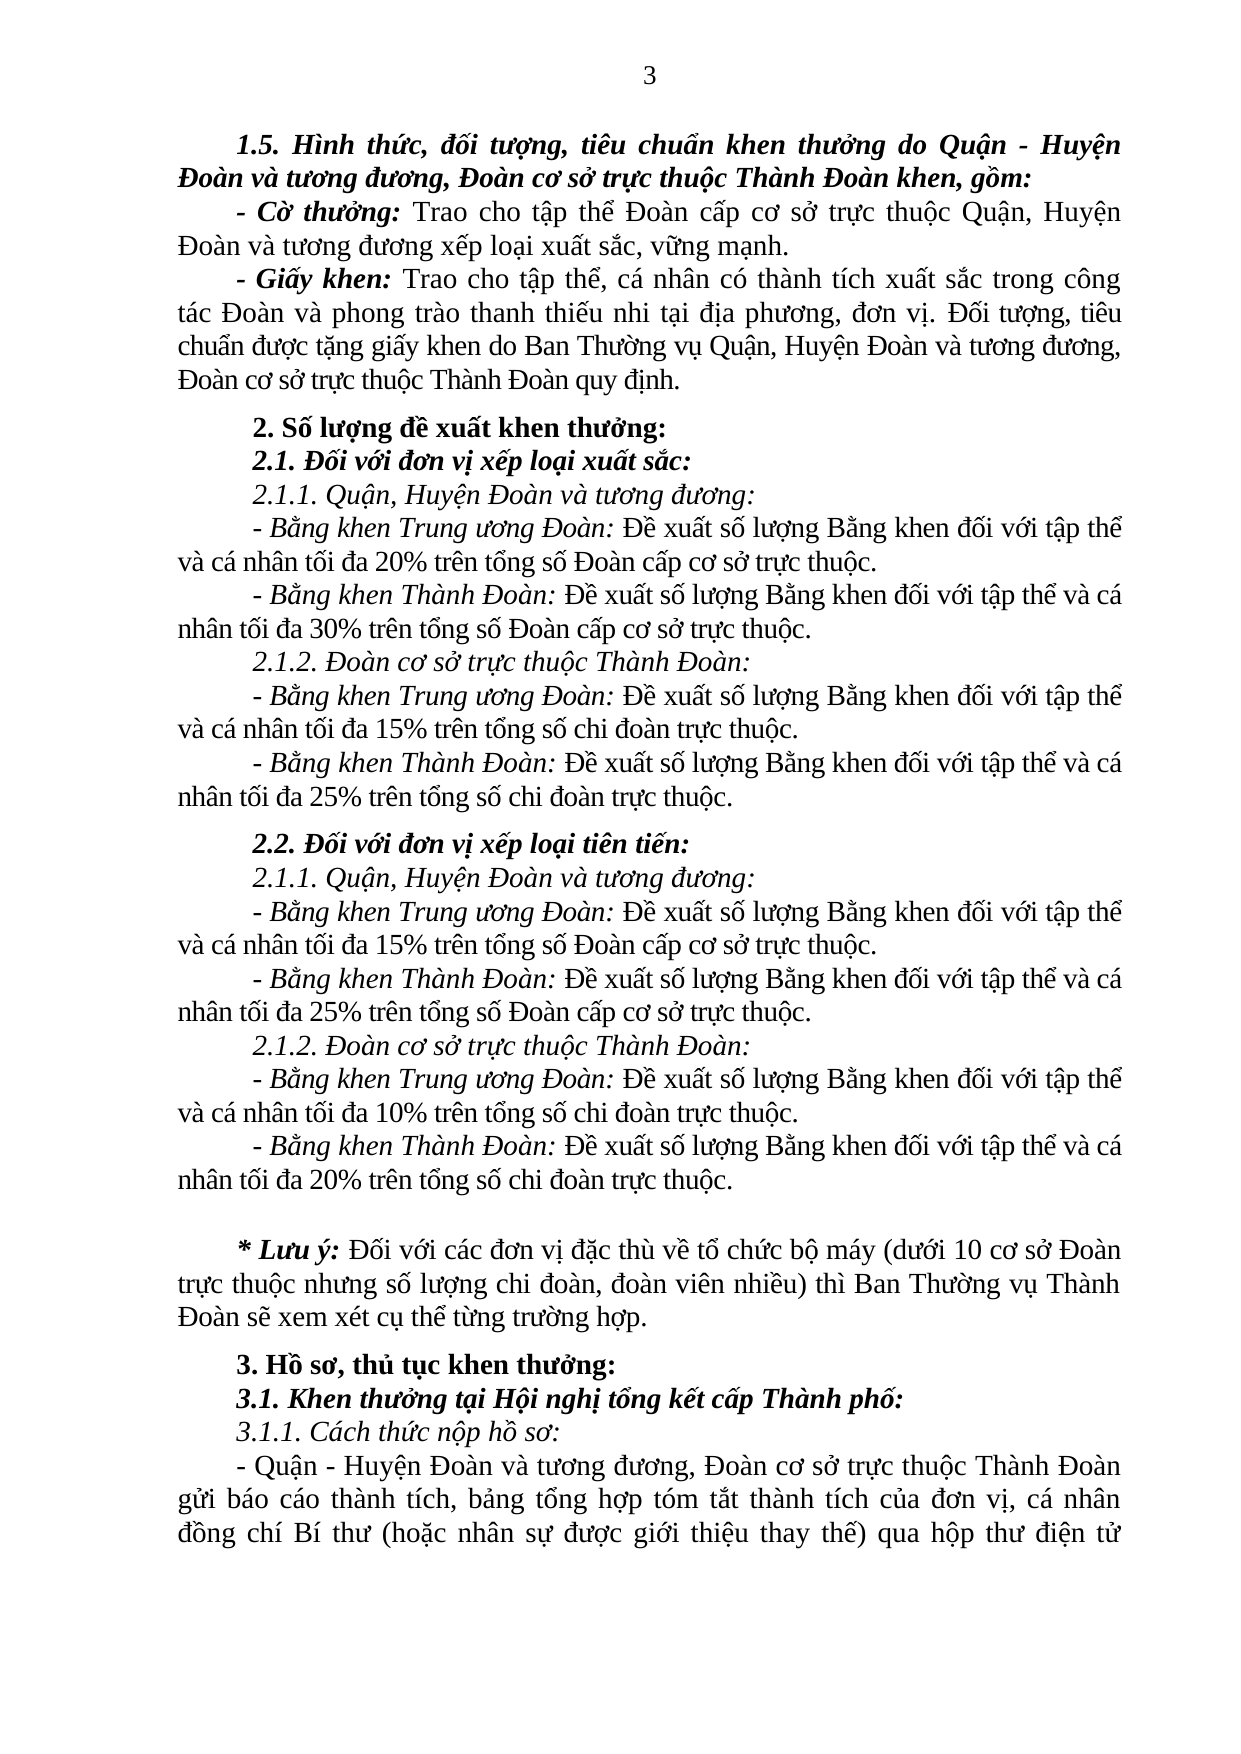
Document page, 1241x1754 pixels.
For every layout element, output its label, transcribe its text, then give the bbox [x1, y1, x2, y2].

text - Bằng khen Thành Đoàn: Đề xuất số lượng Bằng khen đối với tập thể và cá nhân tối đa 25% trên tổng số chi đoàn trực thuộc. [177, 745, 1122, 812]
text 3.1.1. Cách thức nộp hồ sơ: [177, 1414, 1122, 1448]
text - Bằng khen Thành Đoàn: Đề xuất số lượng Bằng khen đối với tập thể và cá nhân tối đa 30% trên tổng số Đoàn cấp cơ sở trực thuộc. [177, 577, 1122, 644]
text 2.1.2. Đoàn cơ sở trực thuộc Thành Đoàn: [177, 644, 1122, 678]
text 3.1. Khen thưởng tại Hội nghị tổng kết cấp Thành phố: [177, 1381, 1122, 1414]
text - Bằng khen Trung ương Đoàn: Đề xuất số lượng Bằng khen đối với tập thể và cá nhân tối đa 15% trên tổng số Đoàn cấp cơ sở trực thuộc. [177, 894, 1122, 961]
text 1.5. Hình thức, đối tượng, tiêu chuẩn khen thưởng do Quận - Huyện Đoàn và tương đương, Đoàn cơ sở trực thuộc Thành Đoàn khen, gồm: [177, 127, 1122, 194]
text 2.1.1. Quận, Huyện Đoàn và tương đương: [177, 477, 1122, 510]
text - Giấy khen: Trao cho tập thể, cá nhân có thành tích xuất sắc trong công tác Đoàn và phong trào thanh thiếu nhi tại địa phương, đơn vị. Đối tượng, tiêu chuẩn được tặng giấy khen do Ban Thường vụ Quận, Huyện Đoàn và tương đương, Đoàn cơ sở trực thuộc Thành Đoàn quy định. [177, 261, 1122, 395]
text - Bằng khen Thành Đoàn: Đề xuất số lượng Bằng khen đối với tập thể và cá nhân tối đa 20% trên tổng số chi đoàn trực thuộc. [177, 1128, 1122, 1196]
text 3. Hồ sơ, thủ tục khen thưởng: [177, 1347, 1122, 1381]
text 2.1.2. Đoàn cơ sở trực thuộc Thành Đoàn: [177, 1028, 1122, 1061]
text 2.1.1. Quận, Huyện Đoàn và tương đương: [177, 860, 1122, 894]
text 2.1. Đối với đơn vị xếp loại xuất sắc: [177, 443, 1122, 477]
text - Bằng khen Trung ương Đoàn: Đề xuất số lượng Bằng khen đối với tập thể và cá nhân tối đa 10% trên tổng số chi đoàn trực thuộc. [177, 1061, 1122, 1128]
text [177, 1448, 1122, 1549]
text - Bằng khen Trung ương Đoàn: Đề xuất số lượng Bằng khen đối với tập thể và cá nhân tối đa 15% trên tổng số chi đoàn trực thuộc. [177, 678, 1122, 745]
text - Cờ thưởng: Trao cho tập thể Đoàn cấp cơ sở trực thuộc Quận, Huyện Đoàn và tương đương xếp loại xuất sắc, vững mạnh. [177, 194, 1122, 261]
text * Lưu ý: Đối với các đơn vị đặc thù về tổ chức bộ máy (dưới 10 cơ sở Đoàn trực thuộc nhưng số lượng chi đoàn, đoàn viên nhiều) thì Ban Thường vụ Thành Đoàn sẽ xem xét cụ thể từng trường hợp. [177, 1232, 1122, 1333]
text 2.2. Đối với đơn vị xếp loại tiên tiến: [177, 827, 1122, 860]
text 2. Số lượng đề xuất khen thưởng: [177, 410, 1122, 443]
text - Bằng khen Thành Đoàn: Đề xuất số lượng Bằng khen đối với tập thể và cá nhân tối đa 25% trên tổng số Đoàn cấp cơ sở trực thuộc. [177, 961, 1122, 1028]
text - Bằng khen Trung ương Đoàn: Đề xuất số lượng Bằng khen đối với tập thể và cá nhân tối đa 20% trên tổng số Đoàn cấp cơ sở trực thuộc. [177, 510, 1122, 577]
